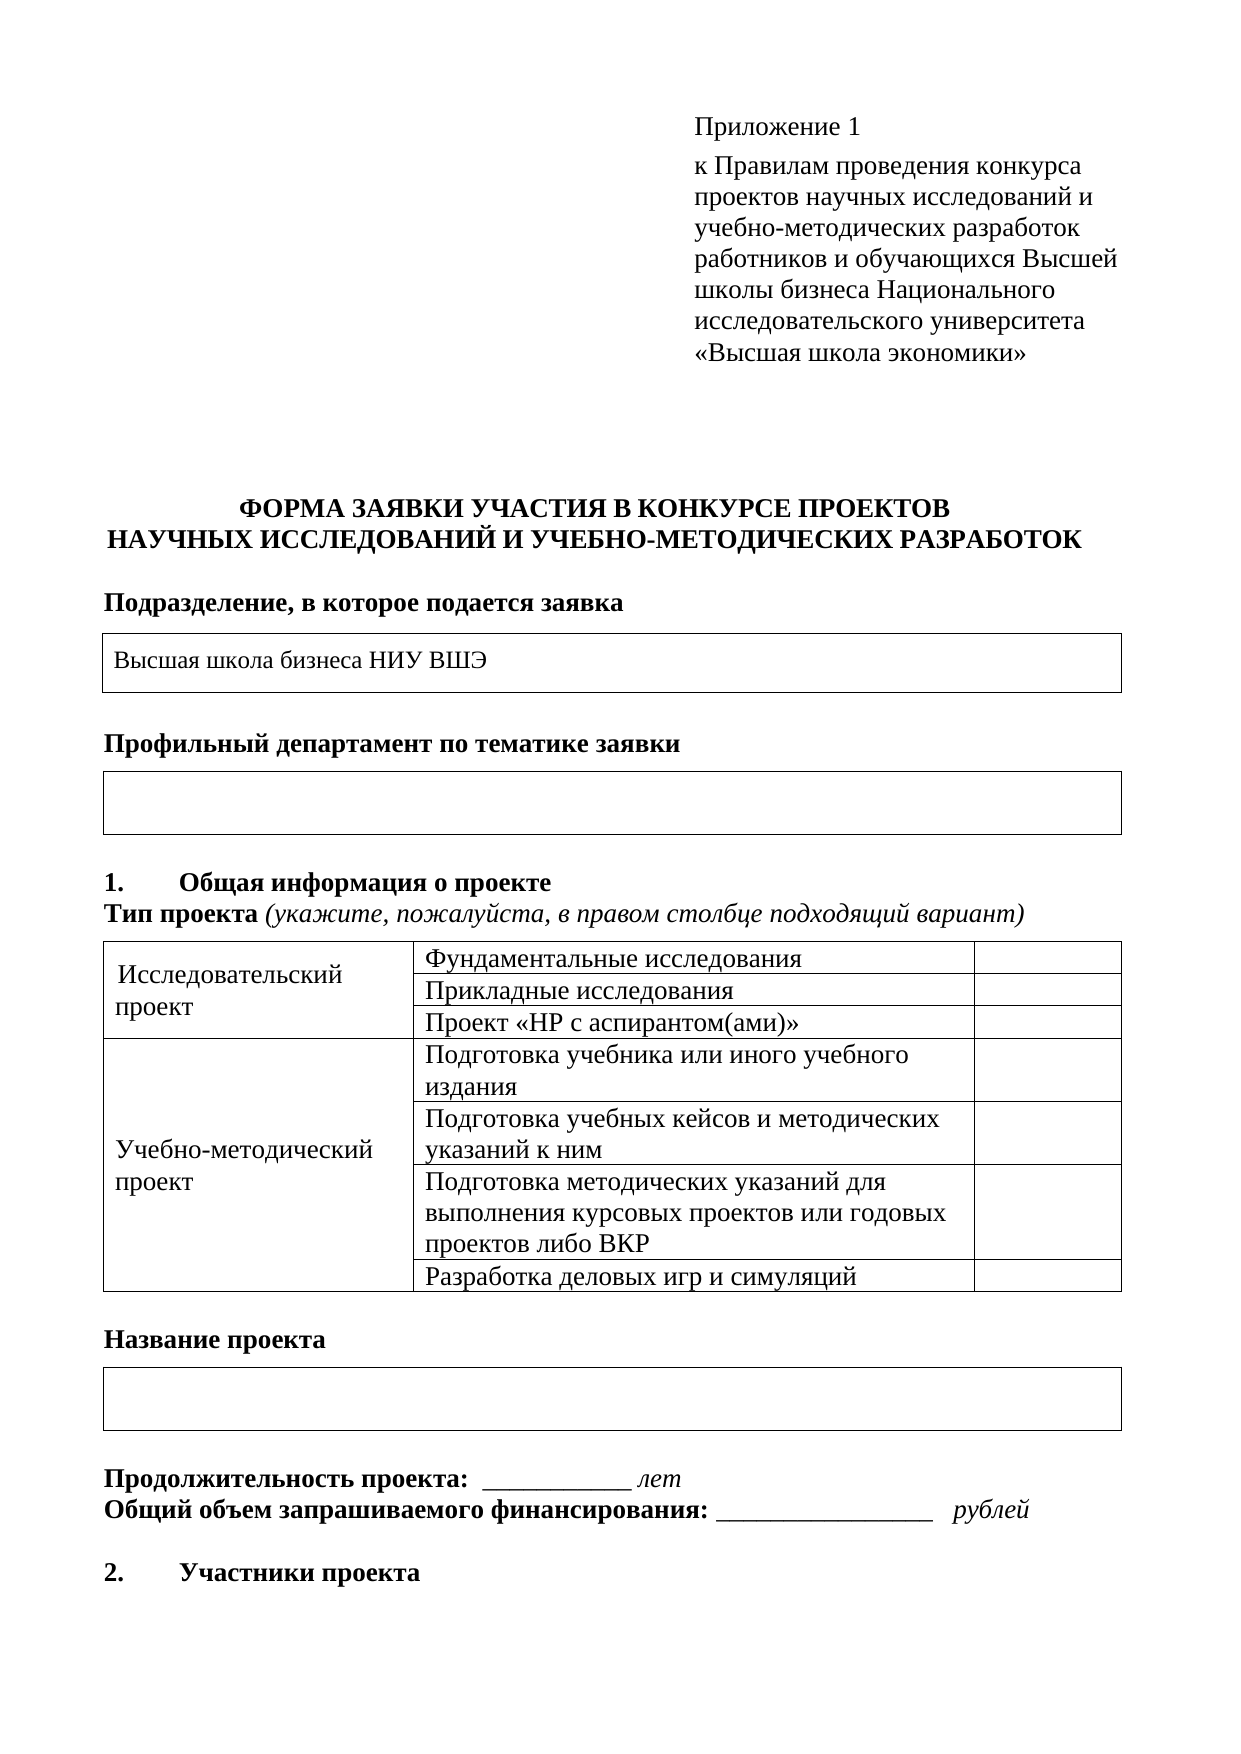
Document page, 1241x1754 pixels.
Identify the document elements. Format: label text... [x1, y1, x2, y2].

subtitle НАУЧНЫХ ИССЛЕДОВАНИЙ И УЧЕБНО-МЕТОДИЧЕСКИХ РАЗРАБОТОК [66, 524, 1123, 555]
text Тип проекта (укажите, пожалуйста, в правом столбце подходящий вариант) [103, 897, 1123, 928]
table_cell [975, 974, 1121, 1005]
table_cell Разработка деловых игр и симуляций [414, 1260, 974, 1291]
table_cell Подготовка учебника или иного учебного издания [414, 1039, 974, 1101]
table_cell Подготовка учебных кейсов и методических указаний к ним [414, 1102, 974, 1164]
list Общая информация о проекте [103, 866, 1123, 897]
text Продолжительность проекта: ___________ лет [103, 1462, 1123, 1493]
table_cell [975, 1165, 1121, 1259]
table_cell [975, 1102, 1121, 1164]
table_cell Прикладные исследования [414, 974, 974, 1005]
table_cell Учебно-методический проект [104, 1039, 413, 1291]
table_header [104, 1368, 1121, 1430]
subtitle ФОРМА ЗАЯВКИ УЧАСТИЯ В КОНКУРСЕ ПРОЕКТОВ [66, 492, 1123, 524]
table_cell [975, 1260, 1121, 1291]
table_cell Подготовка методических указаний для выполнения курсовых проектов или годовых проектов либо ВКР [414, 1165, 974, 1259]
table_cell [975, 1006, 1121, 1037]
text к Правилам проведения конкурса проектов научных исследований и учебно-методических разработок работников и обучающихся Высшей школы бизнеса Национального исследовательского университета «Высшая школа экономики» [694, 149, 1123, 367]
text Общий объем запрашиваемого финансирования: ________________ рублей [103, 1493, 1123, 1524]
subtitle Профильный департамент по тематике заявки [103, 727, 1123, 758]
table_cell Проект «НР с аспирантом(ами)» [414, 1006, 974, 1037]
table_header Исследовательский проект [104, 942, 413, 1037]
table_header [975, 942, 1121, 973]
text Название проекта [103, 1323, 1123, 1354]
text Подразделение, в которое подается заявка [103, 586, 1123, 617]
table_cell [975, 1039, 1121, 1101]
list Участники проекта [103, 1556, 1123, 1587]
table_header [104, 772, 1121, 834]
text Приложение 1 [694, 111, 1123, 142]
table_header Фундаментальные исследования [414, 942, 974, 973]
